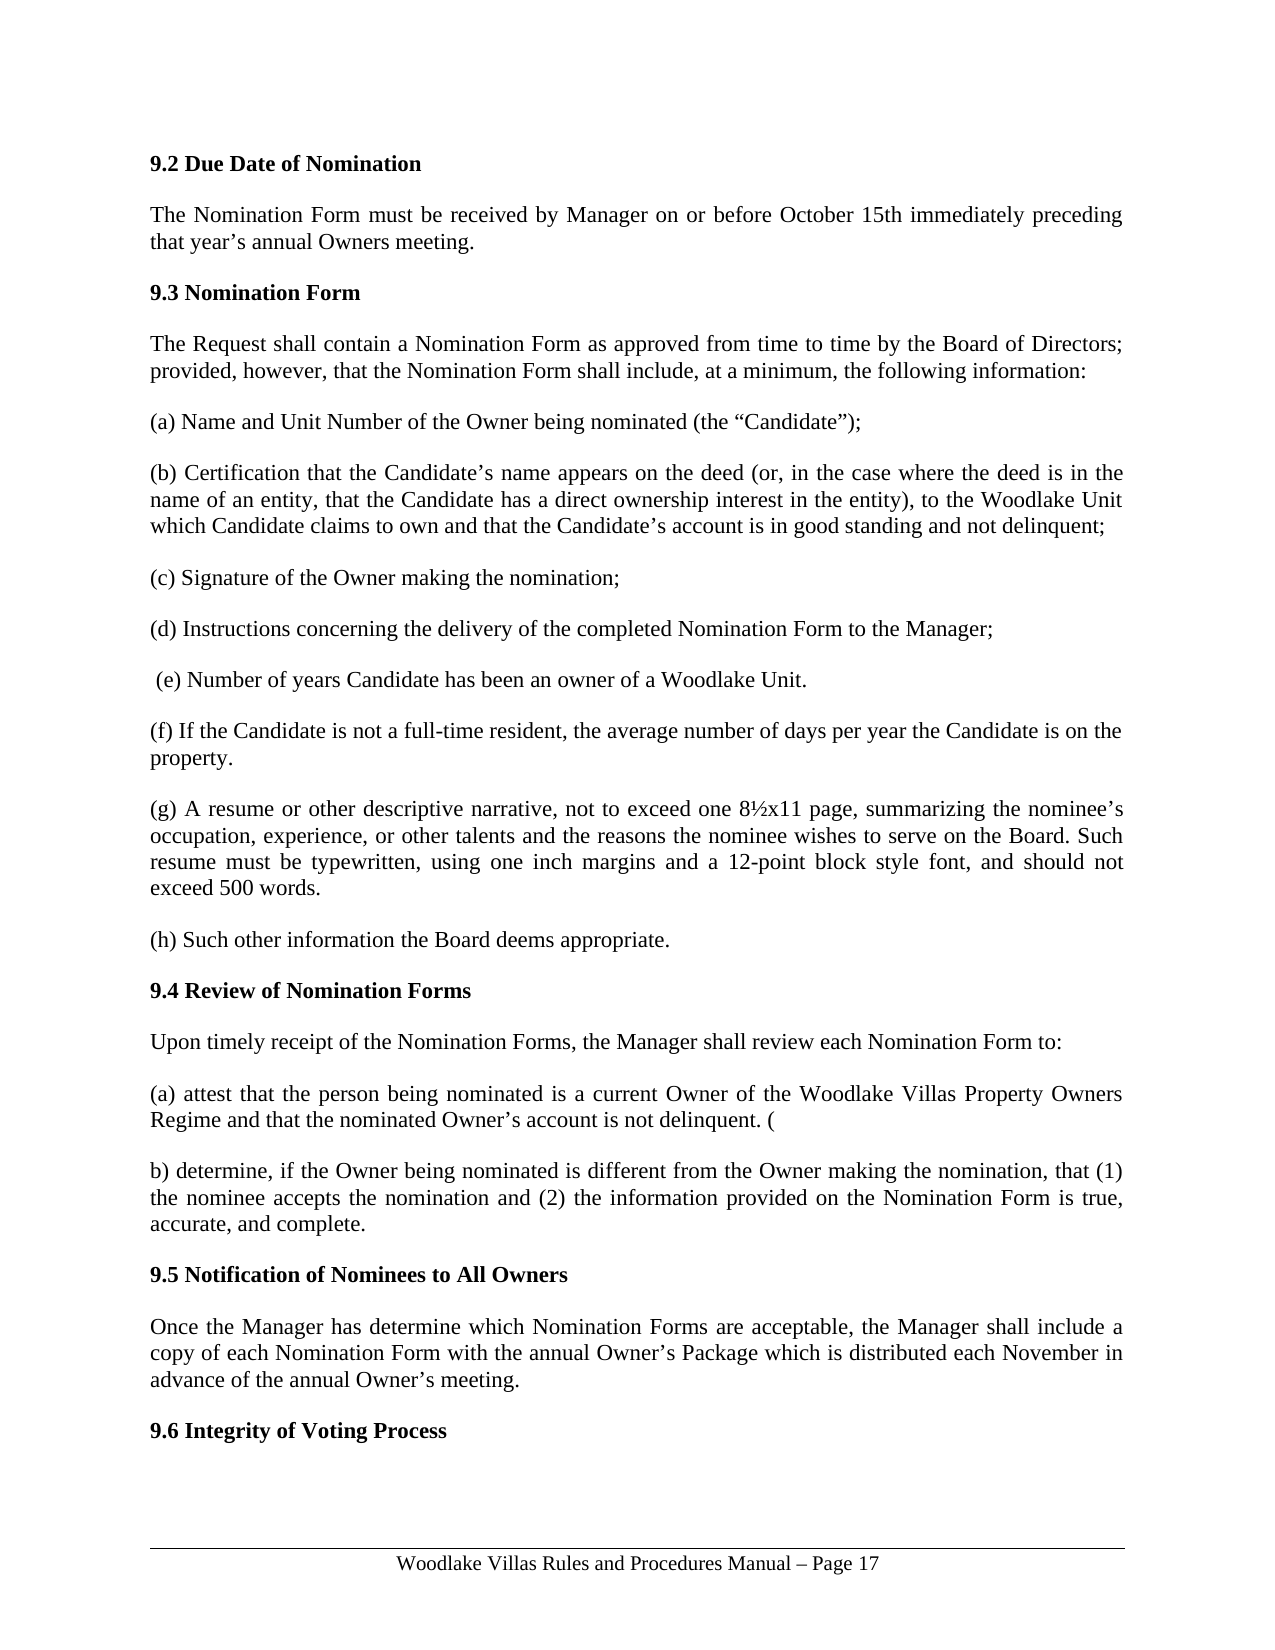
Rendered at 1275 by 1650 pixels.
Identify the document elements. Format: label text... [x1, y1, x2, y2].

text (f) If the Candidate is not a full-time resident, the average number of days per year the Candidate is on the property. [150, 718, 1125, 770]
text 9.6 Integrity of Voting Process [150, 1417, 1125, 1443]
text (h) Such other information the Board deems appropriate. [150, 926, 1125, 952]
text 9.2 Due Date of Nomination [150, 150, 1125, 176]
text 9.4 Review of Nomination Forms [150, 977, 1125, 1003]
text (e) Number of years Candidate has been an owner of a Woodlake Unit. [150, 666, 1125, 693]
text (d) Instructions concerning the delivery of the completed Nomination Form to the Manager; [150, 615, 1125, 641]
text Upon timely receipt of the Nomination Forms, the Manager shall review each Nomination Form to: [150, 1028, 1125, 1055]
text The Request shall contain a Nomination Form as approved from time to time by the Board of Directors; provided, however, that the Nomination Form shall include, at a minimum, the following information: [150, 330, 1125, 383]
text b) determine, if the Owner being nominated is different from the Owner making the nomination, that (1) the nominee accepts the nomination and (2) the information provided on the Nomination Form is true, accurate, and complete. [150, 1157, 1125, 1237]
text The Nomination Form must be received by Manager on or before October 15th immediately preceding that year’s annual Owners meeting. [150, 201, 1125, 254]
text Once the Manager has determine which Nomination Forms are acceptable, the Manager shall include a copy of each Nomination Form with the annual Owner’s Package which is distributed each November in advance of the annual Owner’s meeting. [150, 1313, 1125, 1392]
text 9.5 Notification of Nominees to All Owners [150, 1262, 1125, 1288]
text (b) Certification that the Candidate’s name appears on the deed (or, in the case where the deed is in the name of an entity, that the Candidate has a direct ownership interest in the entity), to the Woodlake Unit which Candidate claims to own and that the Candidate’s account is in good standing and not delinquent; [150, 459, 1125, 538]
text (g) A resume or other descriptive narrative, not to exceed one 8½x11 page, summarizing the nominee’s occupation, experience, or other talents and the reasons the nominee wishes to serve on the Board. Such resume must be typewritten, using one inch margins and a 12-point block style font, and should not exceed 500 words. [150, 795, 1125, 901]
text 9.3 Nomination Form [150, 279, 1125, 305]
text (c) Signature of the Owner making the nomination; [150, 563, 1125, 590]
text (a) attest that the person being nominated is a current Owner of the Woodlake Villas Property Owners Regime and that the nominated Owner’s account is not delinquent. ( [150, 1080, 1125, 1132]
text (a) Name and Unit Number of the Owner being nominated (the “Candidate”); [150, 408, 1125, 434]
